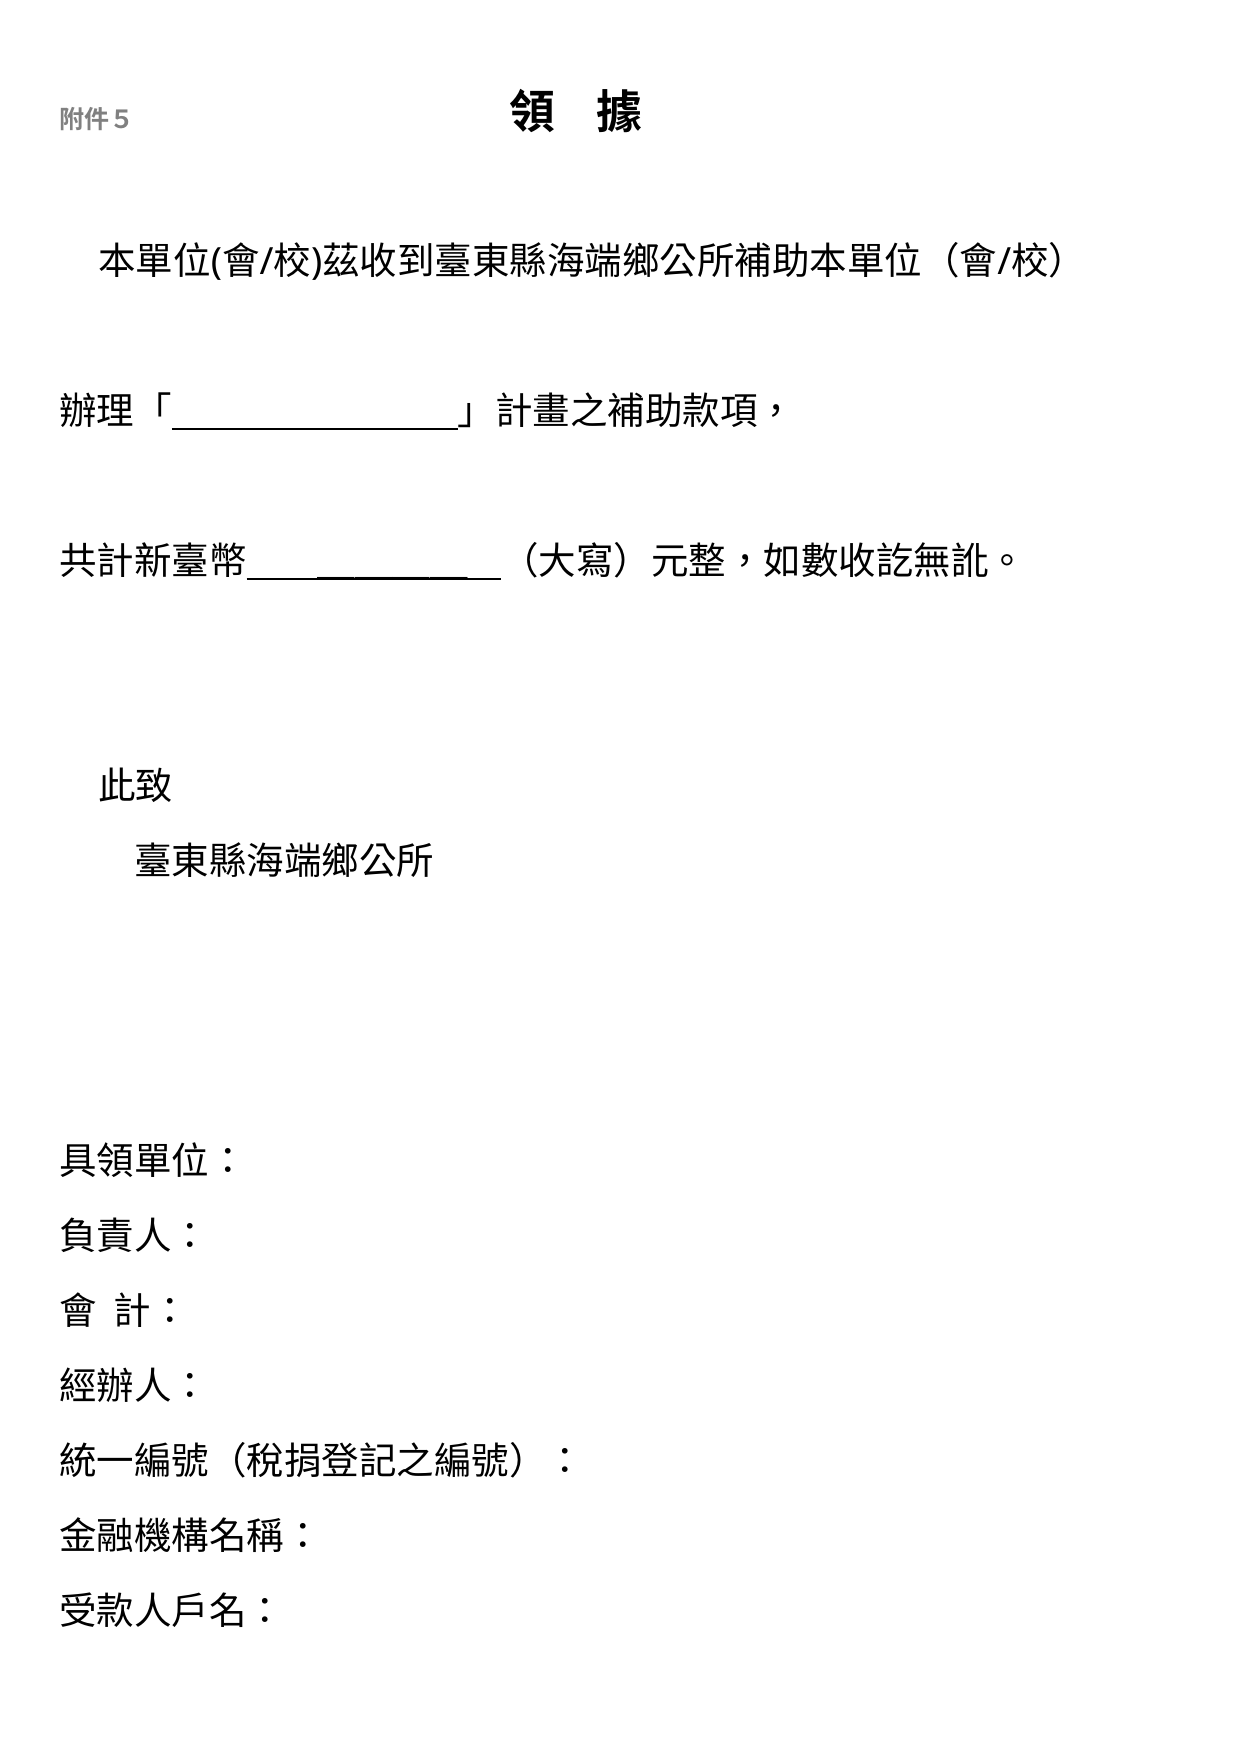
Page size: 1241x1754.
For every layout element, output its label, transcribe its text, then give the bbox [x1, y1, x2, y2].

text 受款人戶名： [59, 1571, 1181, 1646]
text 經辦人： [59, 1346, 1181, 1421]
text 會 計： [59, 1271, 1181, 1346]
text 負責人： [59, 1196, 1181, 1271]
text 辦理「 」計畫之補助款項， [59, 371, 1181, 446]
text 本單位(會/校)茲收到臺東縣海端鄉公所補助本單位（會/校） [59, 221, 1181, 296]
text 金融機構名稱： [59, 1496, 1181, 1571]
text 具領單位： [59, 1121, 1181, 1196]
text 共計新臺幣 ＿＿＿＿ （大寫）元整，如數收訖無訛。 [59, 521, 1181, 596]
text 此致 [59, 746, 1181, 821]
text 統一編號（稅捐登記之編號）： [59, 1421, 1181, 1496]
text 附件５ 領 據 [59, 71, 1181, 146]
text 臺東縣海端鄉公所 [59, 821, 1181, 896]
